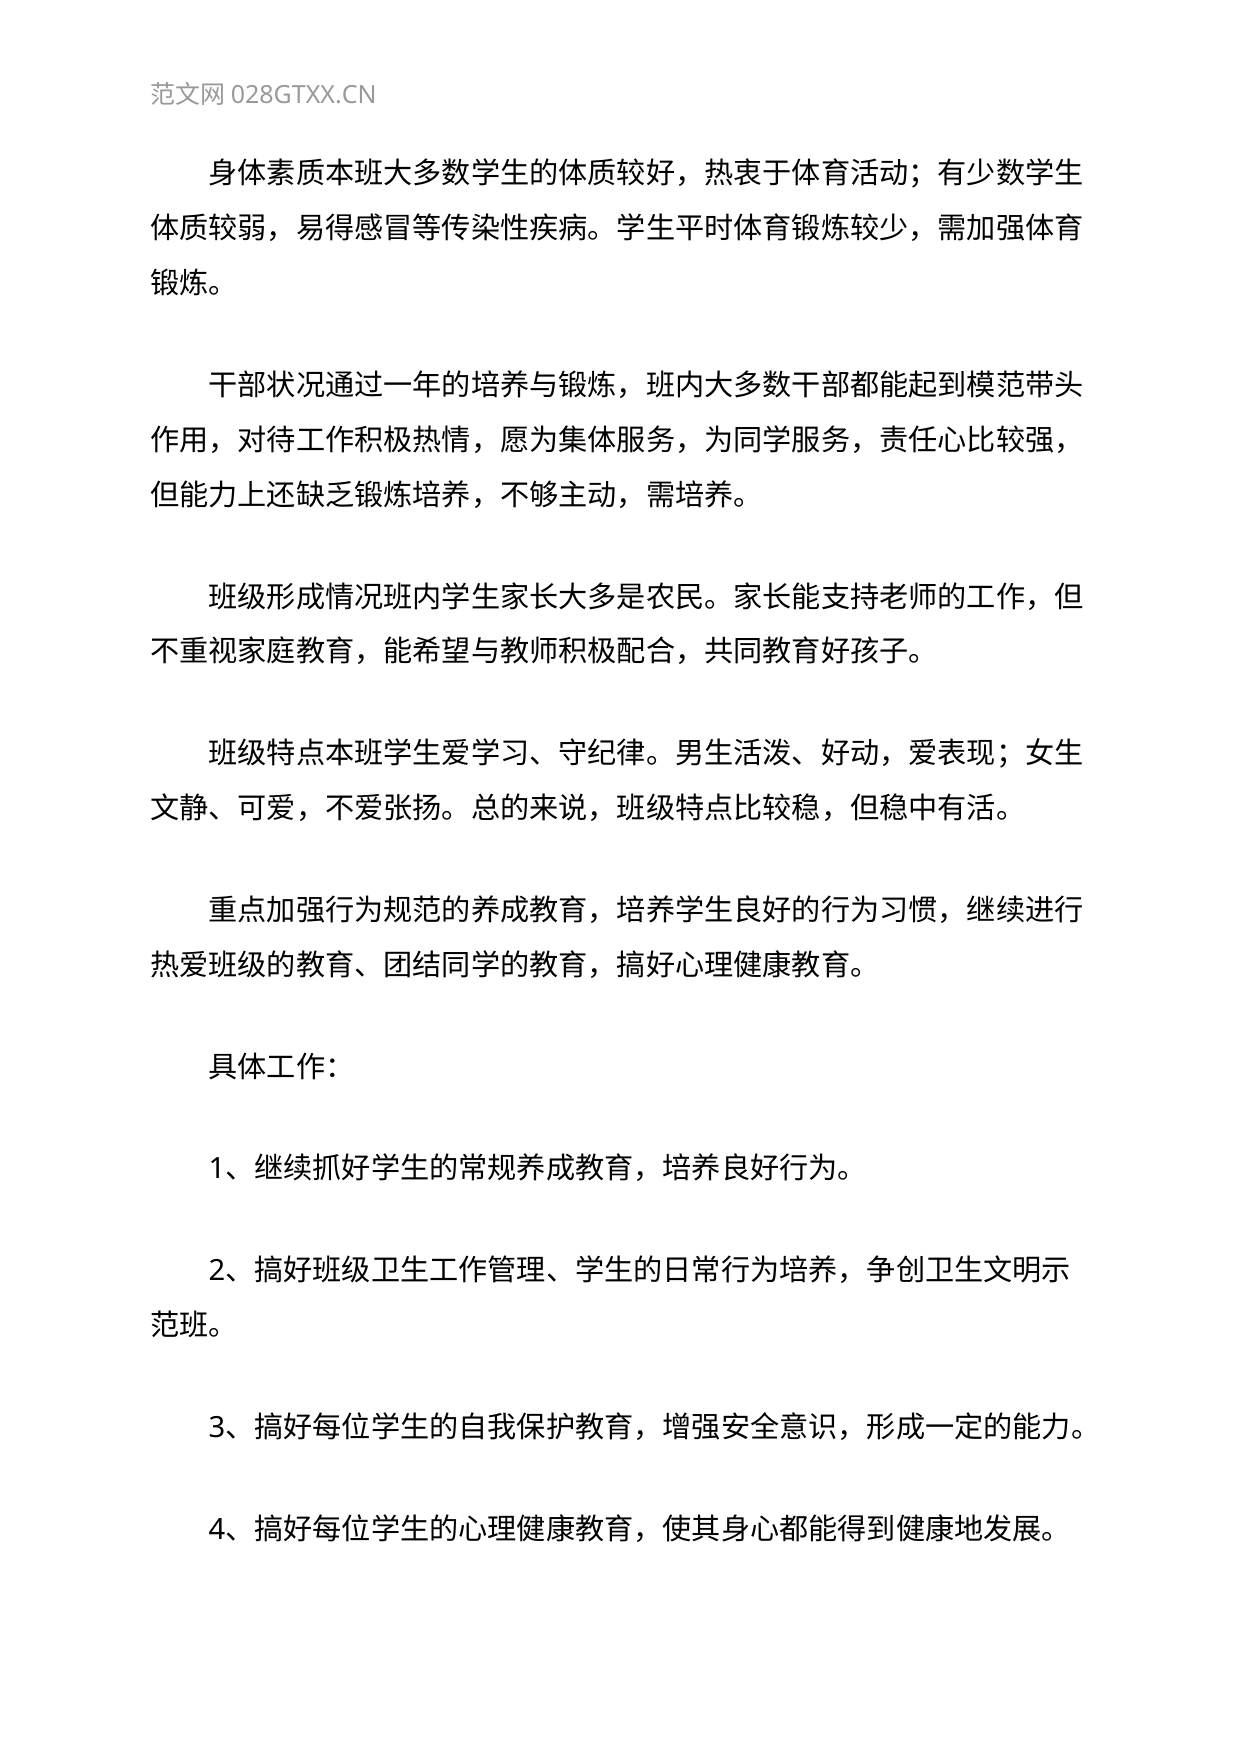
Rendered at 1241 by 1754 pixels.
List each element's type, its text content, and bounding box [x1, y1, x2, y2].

text 3、搞好每位学生的自我保护教育，增强安全意识，形成一定的能力。 [150, 1404, 1090, 1446]
text 重点加强行为规范的养成教育，培养学生良好的行为习惯，继续进行热爱班级的教育、团结同学的教育，搞好心理健康教育。 [150, 886, 1090, 984]
text 2、搞好班级卫生工作管理、学生的日常行为培养，争创卫生文明示范班。 [150, 1247, 1090, 1344]
text 1、继续抓好学生的常规养成教育，培养良好行为。 [150, 1145, 1090, 1187]
text 具体工作： [150, 1043, 1090, 1085]
text 4、搞好每位学生的心理健康教育，使其身心都能得到健康地发展。 [150, 1506, 1090, 1548]
text 班级形成情况班内学生家长大多是农民。家长能支持老师的工作，但不重视家庭教育，能希望与教师积极配合，共同教育好孩子。 [150, 573, 1090, 670]
text 身体素质本班大多数学生的体质较好，热衷于体育活动；有少数学生体质较弱，易得感冒等传染性疾病。学生平时体育锻炼较少，需加强体育锻炼。 [150, 150, 1090, 302]
text 班级特点本班学生爱学习、守纪律。男生活泼、好动，爱表现；女生文静、可爱，不爱张扬。总的来说，班级特点比较稳，但稳中有活。 [150, 730, 1090, 827]
text 干部状况通过一年的培养与锻炼，班内大多数干部都能起到模范带头作用，对待工作积极热情，愿为集体服务，为同学服务，责任心比较强，但能力上还缺乏锻炼培养，不够主动，需培养。 [150, 362, 1090, 514]
